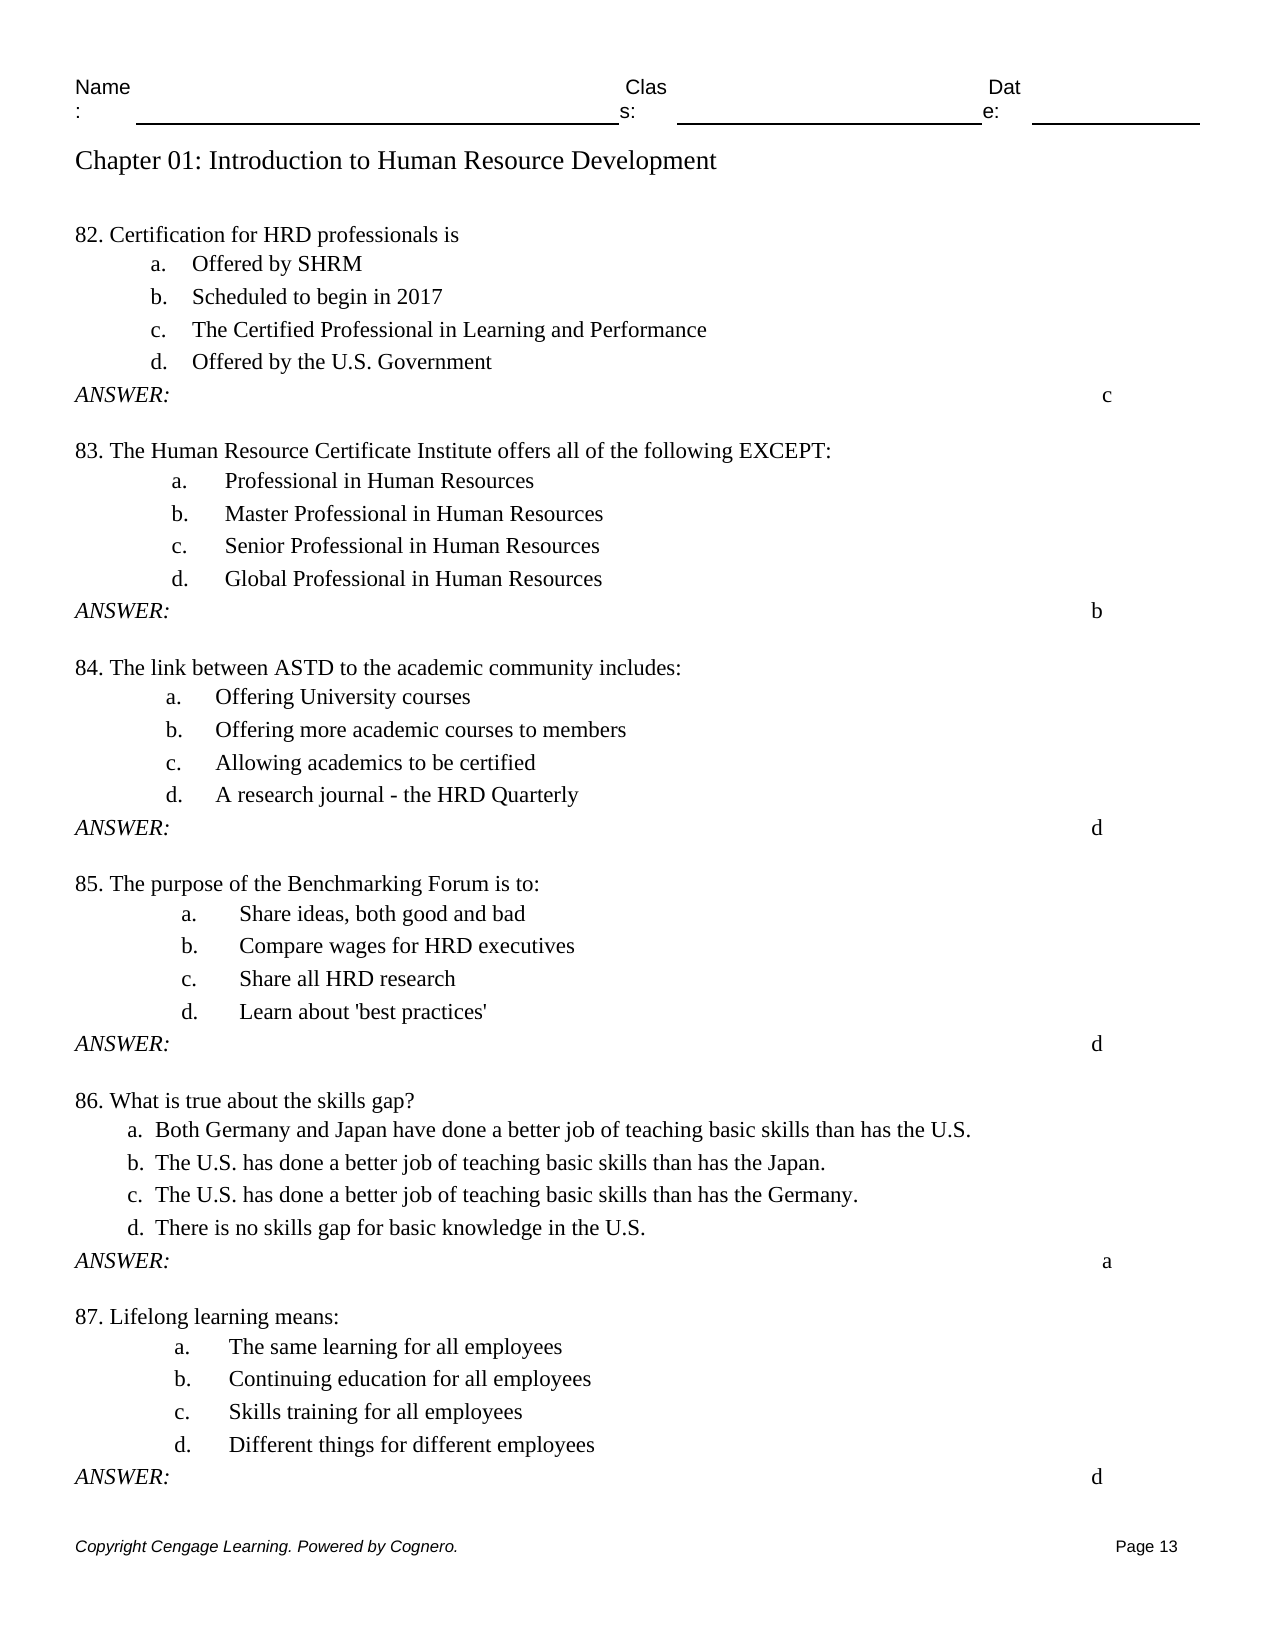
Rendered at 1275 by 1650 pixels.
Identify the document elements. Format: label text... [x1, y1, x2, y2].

table_header 85. The purpose of the Benchmarking Forum is to: [75, 870, 1200, 1060]
table_header 86. What is true about the skills gap? [75, 1087, 1200, 1276]
table_header 82. Certification for HRD professionals is [75, 221, 1200, 411]
table_header 87. Lifelong learning means: [75, 1303, 1200, 1493]
table_header 84. The link between ASTD to the academic community includes: [75, 654, 1200, 843]
table_header 83. The Human Resource Certificate Institute offers all of the following EXCEPT: [75, 438, 1200, 627]
